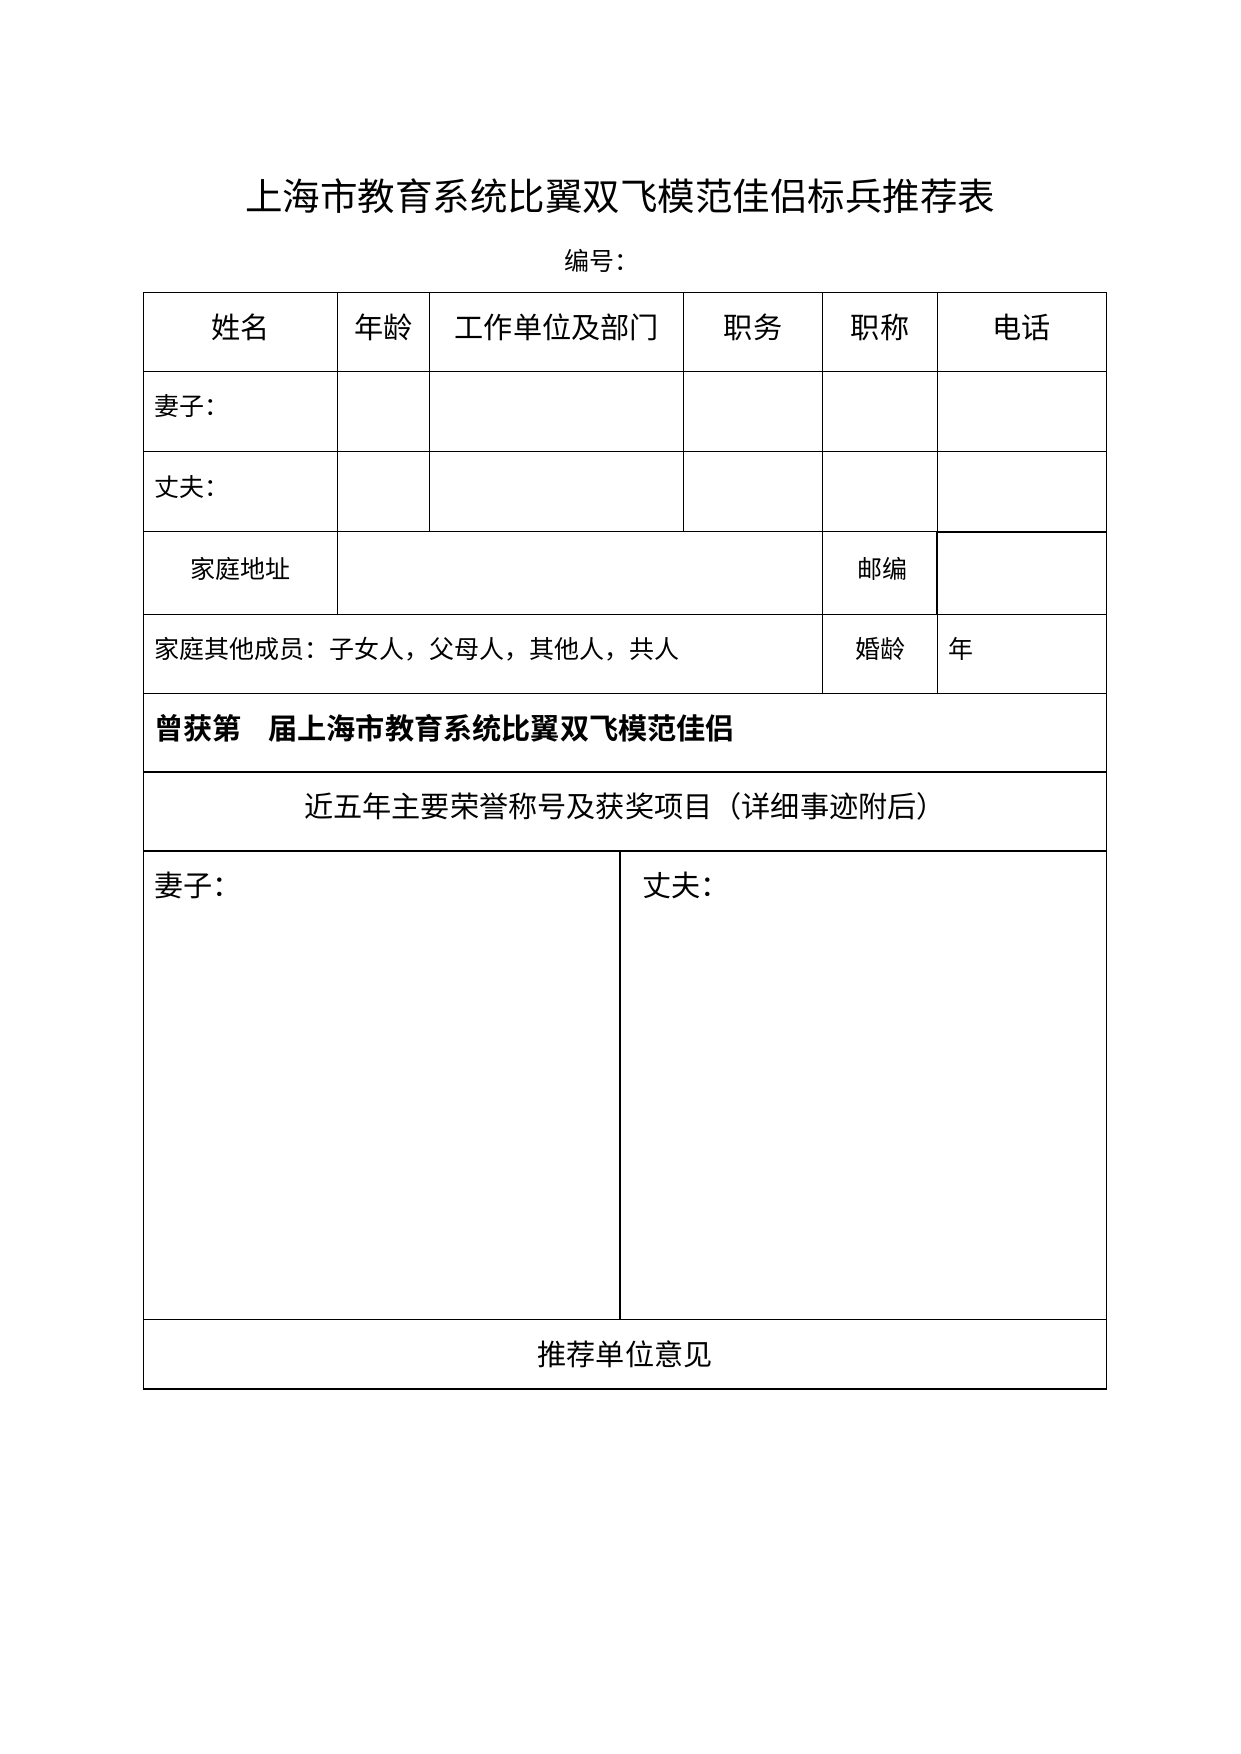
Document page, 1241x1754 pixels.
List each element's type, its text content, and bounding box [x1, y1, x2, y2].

table_cell 妻子： [144, 852, 619, 1319]
table_cell 丈夫： [621, 852, 1106, 1319]
table_header 职称 [823, 293, 937, 371]
table_cell 推荐单位意见 [144, 1320, 1106, 1388]
table_cell [430, 372, 683, 451]
text 编号： [187, 227, 1053, 292]
table_header 工作单位及部门 [430, 293, 683, 371]
table_cell [938, 452, 1106, 531]
table_cell [938, 372, 1106, 451]
table_cell 曾获第 届上海市教育系统比翼双飞模范佳侣 [144, 694, 1106, 771]
table_cell [338, 372, 429, 451]
table_cell [684, 452, 822, 531]
table_cell 妻子： [144, 372, 337, 451]
table_header 年龄 [338, 293, 429, 371]
table_cell [430, 452, 683, 531]
table_cell [938, 533, 1106, 614]
table_header 职务 [684, 293, 822, 371]
table_cell [338, 452, 429, 531]
table_cell 丈夫： [144, 452, 337, 531]
table_cell [338, 532, 822, 614]
text 上海市教育系统比翼双飞模范佳侣标兵推荐表 [187, 162, 1053, 227]
table_cell 家庭地址 [144, 532, 337, 614]
table_cell [823, 452, 937, 531]
table_header 电话 [938, 293, 1106, 371]
table_cell [823, 372, 937, 451]
table_cell 近五年主要荣誉称号及获奖项目（详细事迹附后） [144, 773, 1106, 850]
table_cell 年 [938, 615, 1106, 693]
table_cell 婚龄 [823, 615, 937, 693]
table_cell 家庭其他成员：子女人，父母人，其他人，共人 [144, 615, 822, 693]
table_cell 邮编 [823, 532, 936, 614]
table_header 姓名 [144, 293, 337, 371]
table_cell [684, 372, 822, 451]
